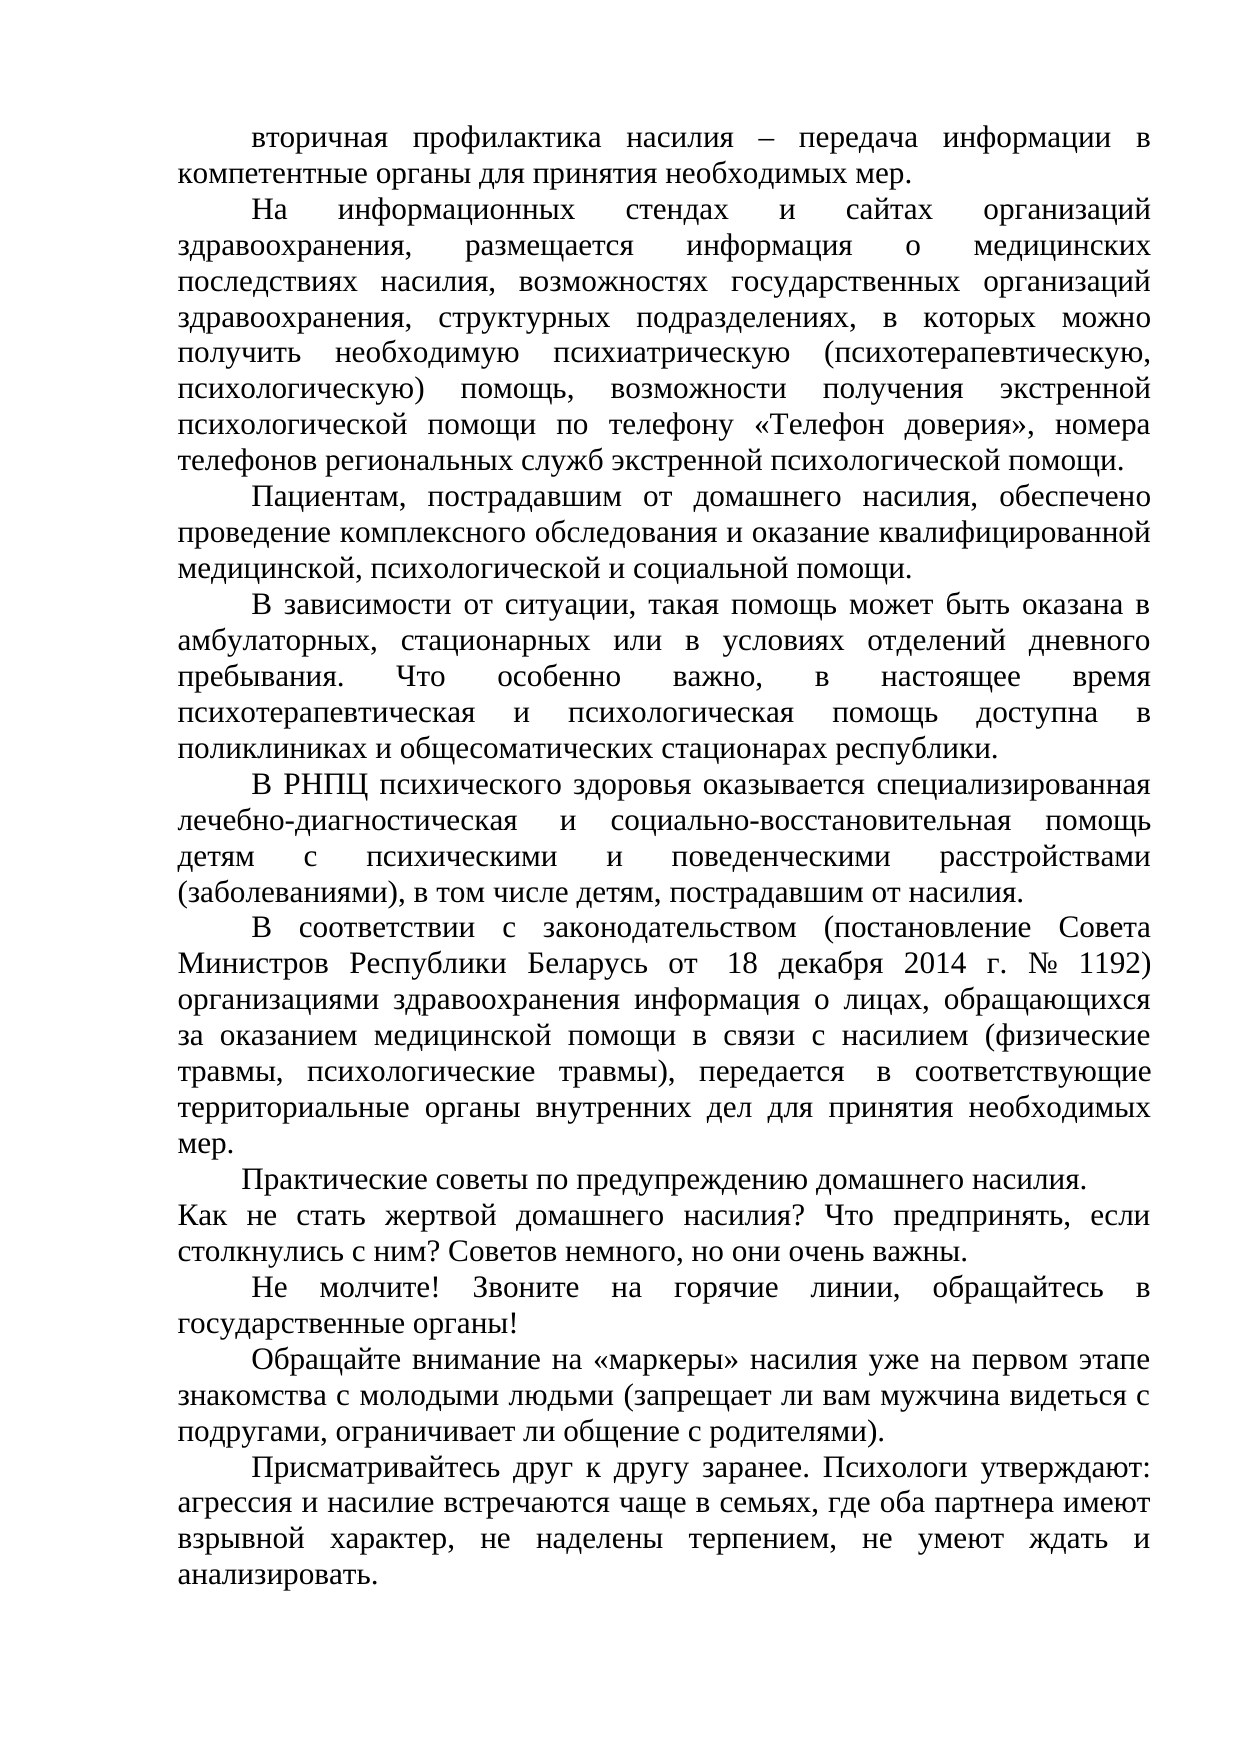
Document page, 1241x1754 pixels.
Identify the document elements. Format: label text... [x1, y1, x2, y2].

text В зависимости от ситуации, такая помощь может быть оказана в амбулаторных, стационарных или в условиях отделений дневного пребывания. Что особенно важно, в настоящее время психотерапевтическая и психологическая помощь доступна в поликлиниках и общесоматических стационарах республики. [177, 585, 1152, 765]
text В соответствии с законодательством (постановление Совета Министров Республики Беларусь от 18 декабря 2014 г. № 1192) организациями здравоохранения информация о лицах, обращающихся за оказанием медицинской помощи в связи с насилием (физические травмы, психологические травмы), передается в соответствующие территориальные органы внутренних дел для принятия необходимых мер. [177, 909, 1152, 1160]
text Присматривайтесь друг к другу заранее. Психологи утверждают: агрессия и насилие встречаются чаще в семьях, где оба партнера имеют взрывной характер, не наделены терпением, не умеют ждать и анализировать. [177, 1448, 1152, 1592]
text Практические советы по предупреждению домашнего насилия. [177, 1160, 1152, 1196]
text вторичная профилактика насилия – передача информации в компетентные органы для принятия необходимых мер. [177, 118, 1152, 190]
text Пациентам, пострадавшим от домашнего насилия, обеспечено проведение комплексного обследования и оказание квалифицированной медицинской, психологической и социальной помощи. [177, 477, 1152, 585]
text Обращайте внимание на «маркеры» насилия уже на первом этапе знакомства с молодыми людьми (запрещает ли вам мужчина видеться с подругами, ограничивает ли общение с родителями). [177, 1340, 1152, 1448]
text Как не стать жертвой домашнего насилия? Что предпринять, если столкнулись с ним? Советов немного, но они очень важны. [177, 1196, 1152, 1268]
text В РНПЦ психического здоровья оказывается специализированная лечебно-диагностическая и социально-восстановительная помощь детям с психическими и поведенческими расстройствами (заболеваниями), в том числе детям, пострадавшим от насилия. [177, 765, 1152, 909]
text Не молчите! Звоните на горячие линии, обращайтесь в государственные органы! [177, 1268, 1152, 1340]
text На информационных стендах и сайтах организаций здравоохранения, размещается информация о медицинских последствиях насилия, возможностях государственных организаций здравоохранения, структурных подразделениях, в которых можно получить необходимую психиатрическую (психотерапевтическую, психологическую) помощь, возможности получения экстренной психологической помощи по телефону «Телефон доверия», номера телефонов региональных служб экстренной психологической помощи. [177, 190, 1152, 477]
